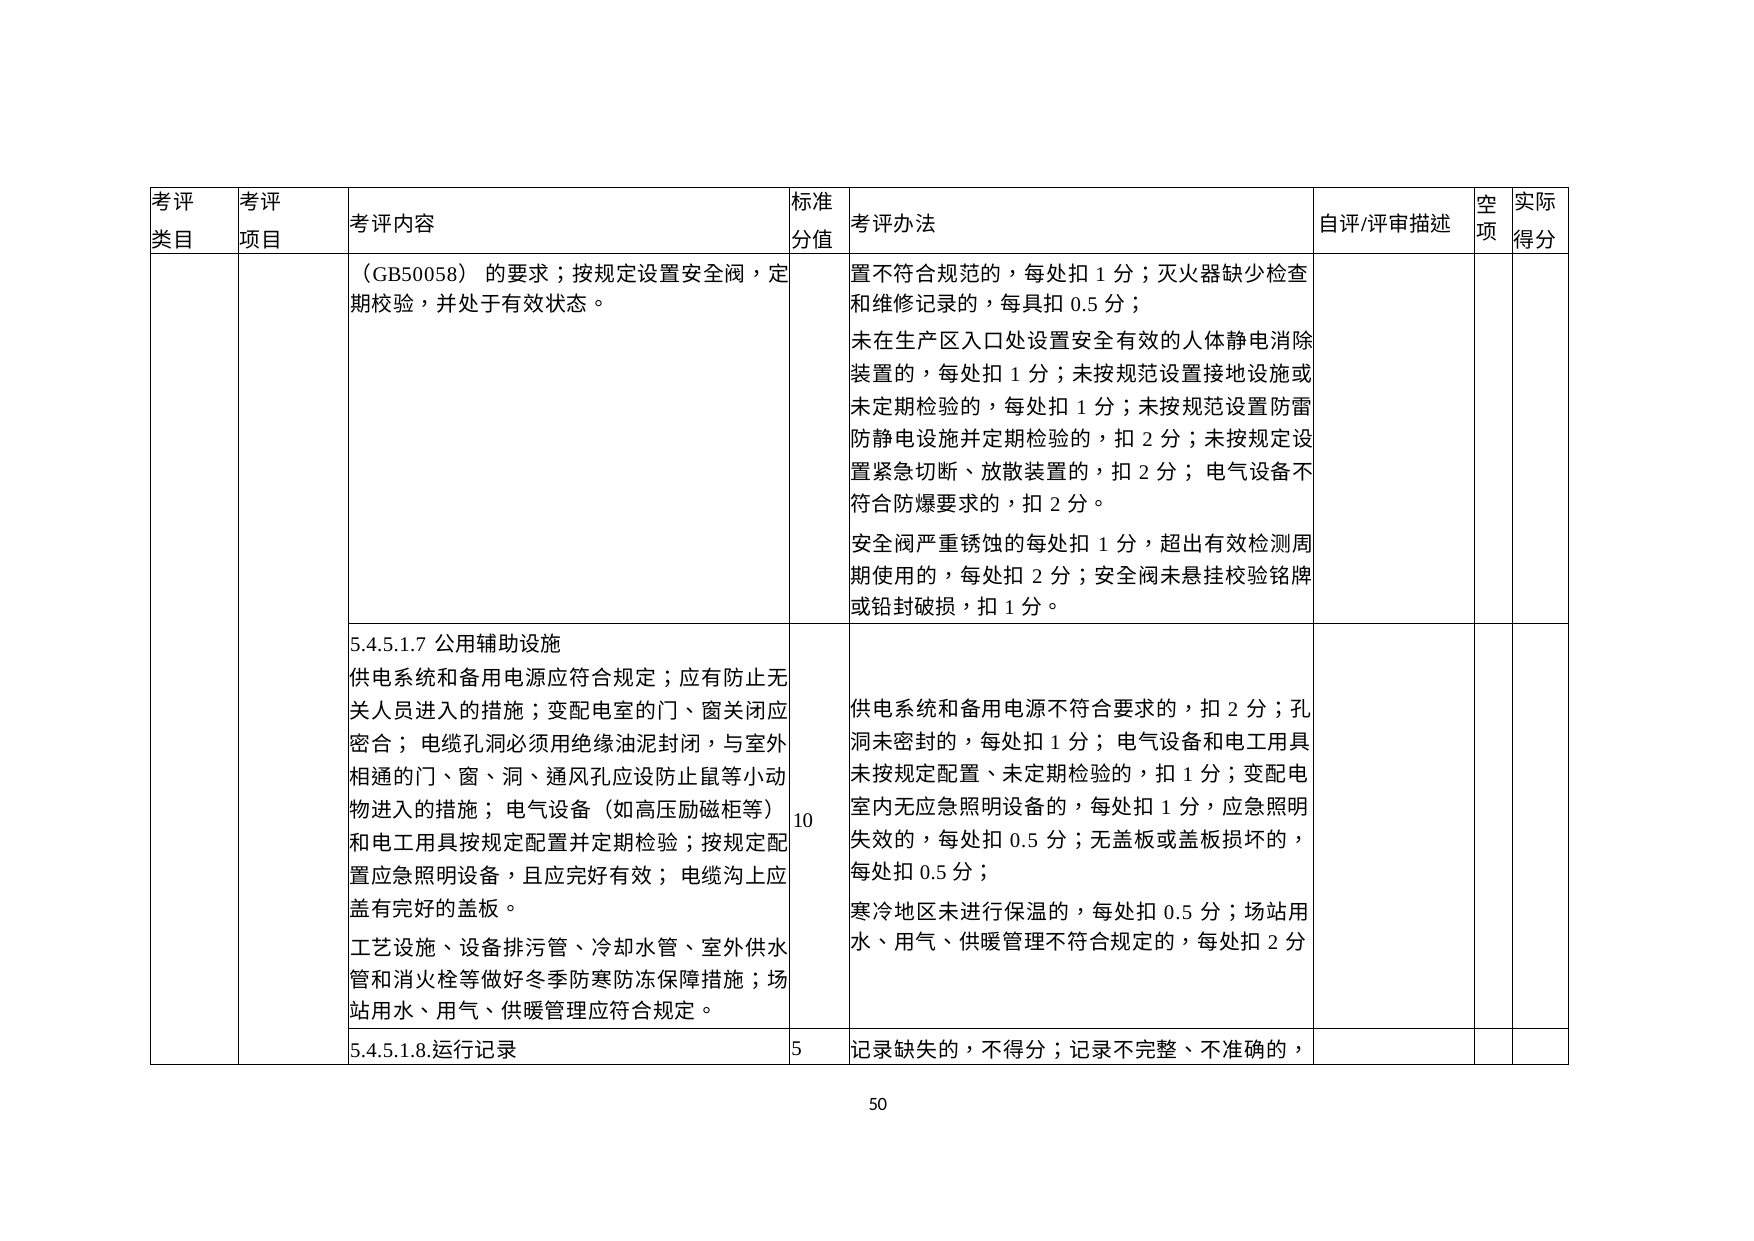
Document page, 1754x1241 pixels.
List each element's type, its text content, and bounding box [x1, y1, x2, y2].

table_header 标准 分值 [790, 188, 849, 253]
table_header 自评/评审描述 [1314, 188, 1474, 253]
table_cell [239, 254, 348, 1064]
table_cell [1314, 254, 1474, 623]
table_header 空 项 [1475, 188, 1512, 253]
table_header 考评 类目 [151, 188, 238, 253]
table_cell [1513, 254, 1568, 623]
table_cell 5 [790, 1029, 849, 1064]
table_header 考评 项目 [239, 188, 348, 253]
table_cell [151, 254, 238, 1064]
table_cell 置不符合规范的，每处扣 1 分；灭火器缺少检查 和维修记录的，每具扣 0.5 分； 未在生产区入口处设置安全有效的人体静电消除 装置的，每处扣 1 分；未按规范设置接地设施或 未定期检验的，每处扣 1 分；未按规范设置防雷 防静电设施并定期检验的，扣 2 分；未按规定设 置紧急切断、放散装置的，扣 2 分； 电气设备不 符合防爆要求的，扣 2 分。 安全阀严重锈蚀的每处扣 1 分，超出有效检测周 期使用的，每处扣 2 分；安全阀未悬挂校验铭牌 或铅封破损，扣 1 分。 [850, 254, 1313, 623]
table_cell 5.4.5.1.7 公用辅助设施 供电系统和备用电源应符合规定；应有防止无 关人员进入的措施；变配电室的门、窗关闭应 密合； 电缆孔洞必须用绝缘油泥封闭，与室外 相通的门、窗、洞、通风孔应设防止鼠等小动 物进入的措施； 电气设备（如高压励磁柜等） 和电工用具按规定配置并定期检验；按规定配 置应急照明设备，且应完好有效； 电缆沟上应 盖有完好的盖板。 工艺设施、设备排污管、冷却水管、室外供水 管和消火栓等做好冬季防寒防冻保障措施；场 站用水、用气、供暖管理应符合规定。 [349, 624, 789, 1028]
table_cell 5.4.5.1.8.运行记录 [349, 1029, 789, 1064]
table_cell [1475, 1029, 1512, 1064]
table_cell （GB50058） 的要求；按规定设置安全阀，定 期校验，并处于有效状态。 [349, 254, 789, 623]
table_cell 记录缺失的，不得分；记录不完整、不准确的， [850, 1029, 1313, 1064]
table_cell [1314, 1029, 1474, 1064]
table_header 考评内容 [349, 188, 789, 253]
table_cell [1513, 1029, 1568, 1064]
table_cell 供电系统和备用电源不符合要求的，扣 2 分；孔 洞未密封的，每处扣 1 分； 电气设备和电工用具 未按规定配置、未定期检验的，扣 1 分；变配电 室内无应急照明设备的，每处扣 1 分，应急照明 失效的，每处扣 0.5 分；无盖板或盖板损坏的， 每处扣 0.5 分； 寒冷地区未进行保温的，每处扣 0.5 分；场站用 水、用气、供暖管理不符合规定的，每处扣 2 分 [850, 624, 1313, 1028]
table_cell 10 [790, 624, 849, 1028]
table_cell [1314, 624, 1474, 1028]
table_header 考评办法 [850, 188, 1313, 253]
table_cell [1475, 624, 1512, 1028]
table_header 实际 得分 [1513, 188, 1568, 253]
table_cell [790, 254, 849, 623]
table_cell [1475, 254, 1512, 623]
table_cell [1513, 624, 1568, 1028]
